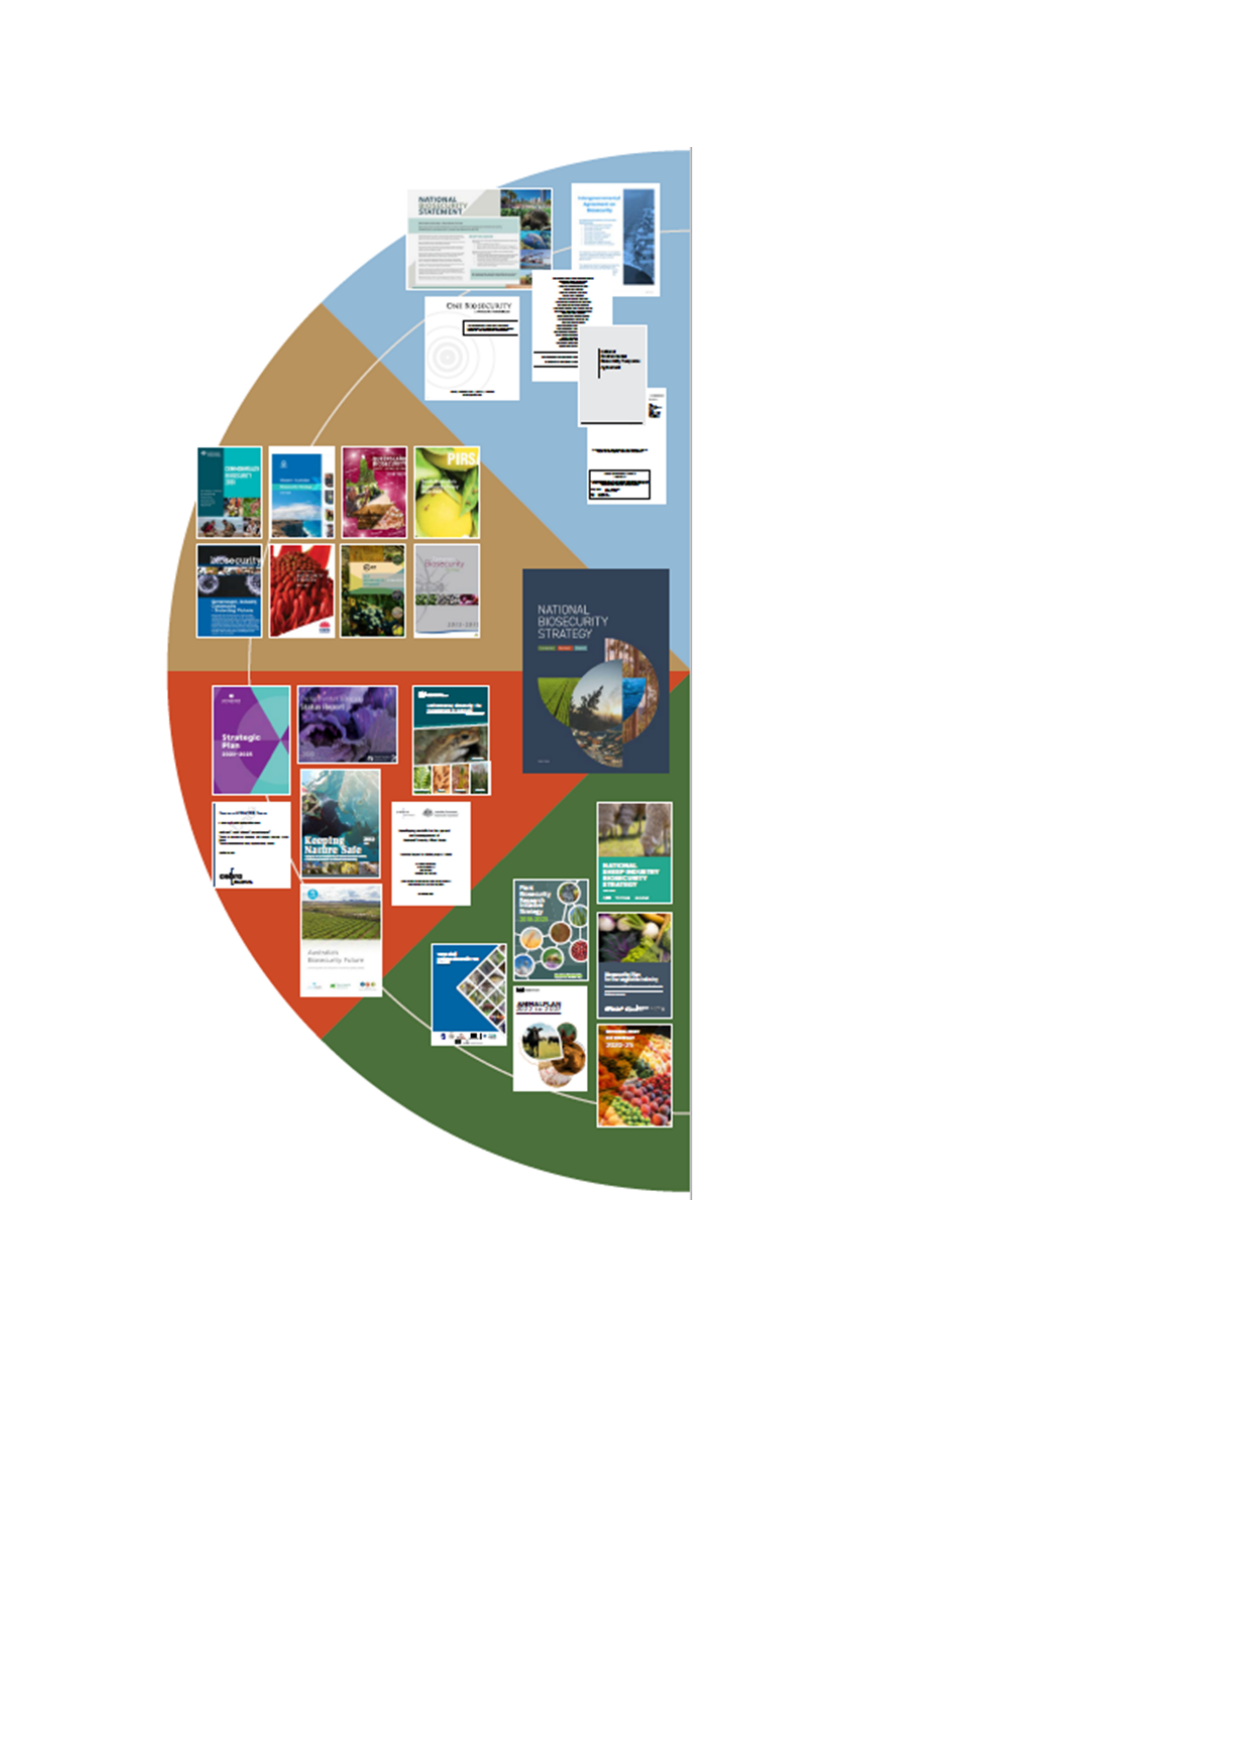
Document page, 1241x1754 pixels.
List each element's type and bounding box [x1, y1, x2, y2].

picture [152, 147, 693, 1200]
